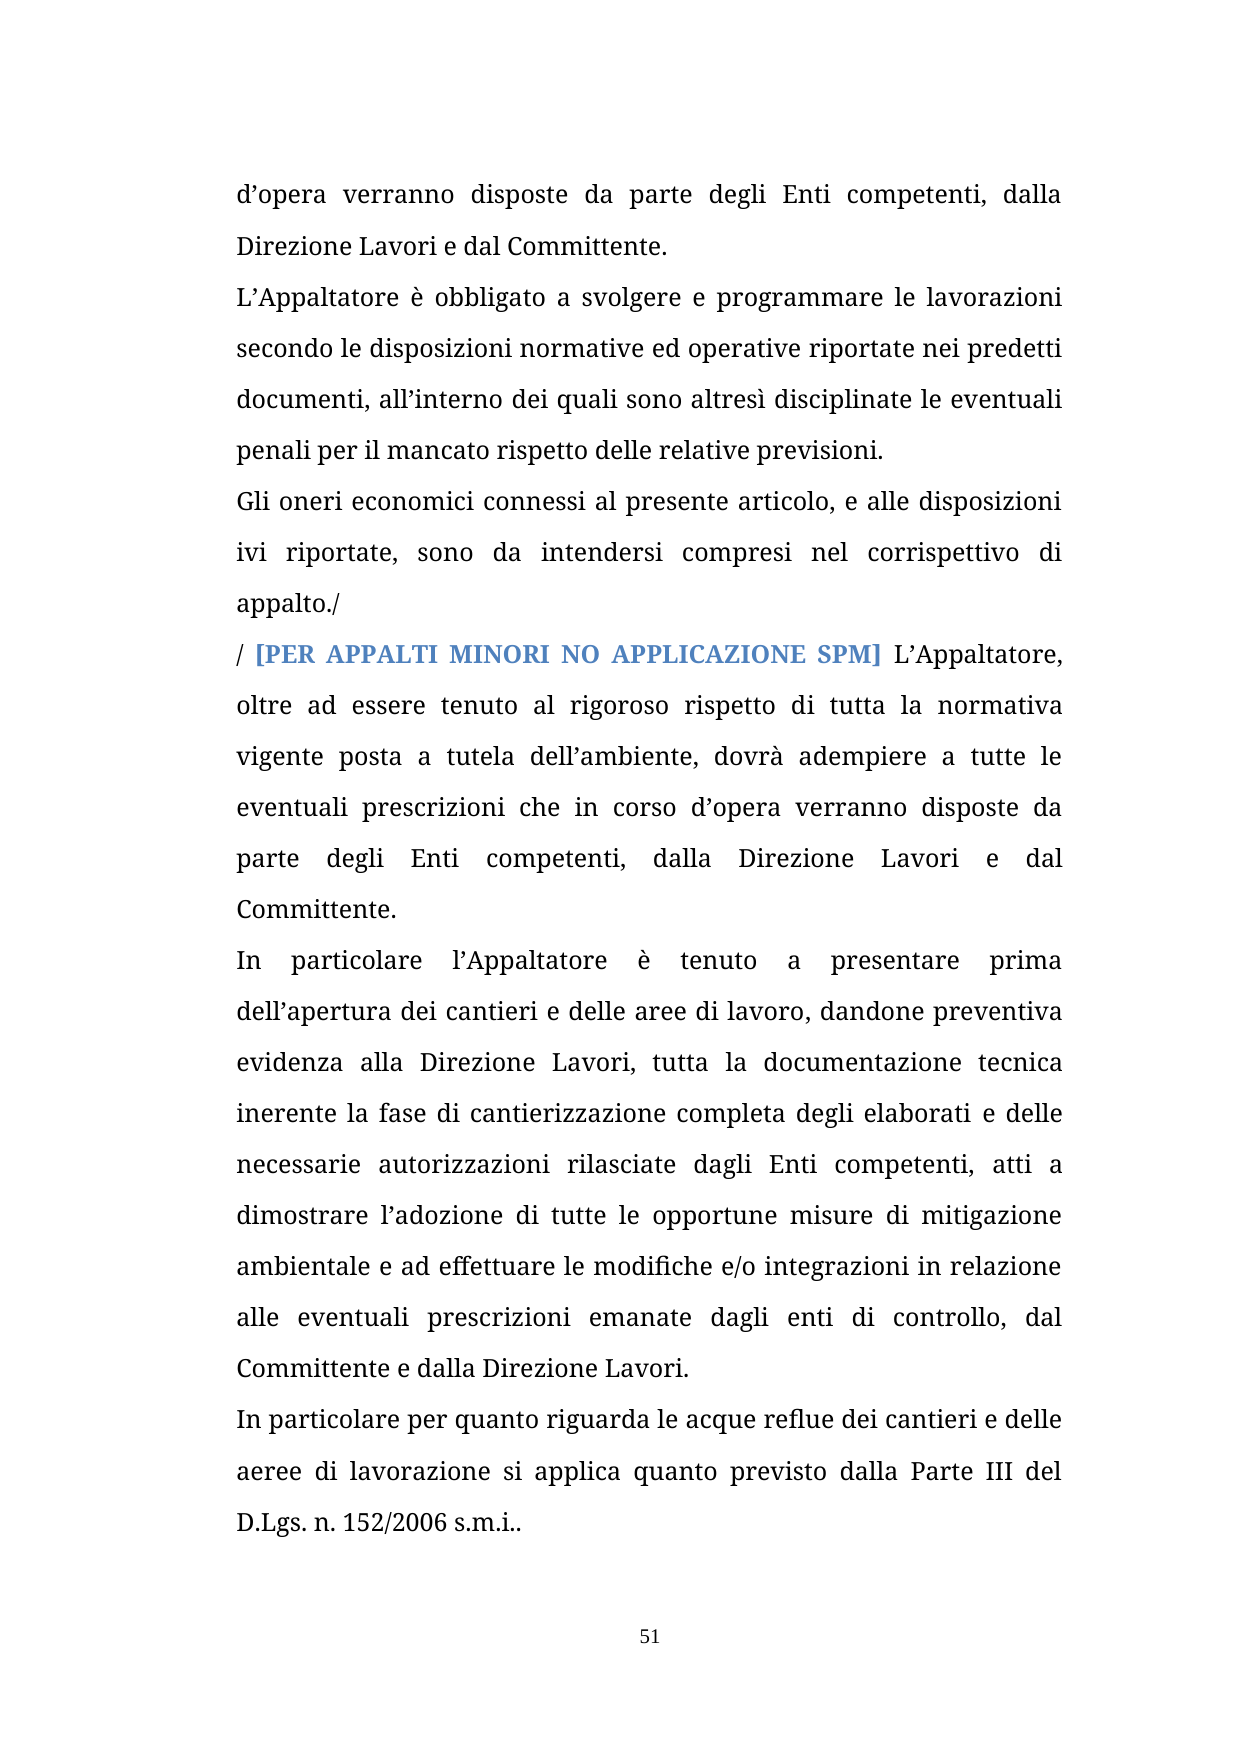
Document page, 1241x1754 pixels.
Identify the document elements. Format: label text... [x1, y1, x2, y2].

text In particolare per quanto riguarda le acque reflue dei cantieri e delle aeree di lavorazione si applica quanto previsto dalla Parte III del D.Lgs. n. 152/2006 s.m.i.. [236, 1402, 1063, 1538]
text / [PER APPALTI MINORI NO APPLICAZIONE SPM] L’Appaltatore, oltre ad essere tenuto al rigoroso rispetto di tutta la normativa vigente posta a tutela dell’ambiente, dovrà adempiere a tutte le eventuali prescrizioni che in corso d’opera verranno disposte da parte degli Enti competenti, dalla Direzione Lavori e dal Committente. [236, 637, 1063, 926]
text Gli oneri economici connessi al presente articolo, e alle disposizioni ivi riportate, sono da intendersi compresi nel corrispettivo di appalto./ [236, 483, 1063, 619]
text In particolare l’Appaltatore è tenuto a presentare prima dell’apertura dei cantieri e delle aree di lavoro, dandone preventiva evidenza alla Direzione Lavori, tutta la documentazione tecnica inerente la fase di cantierizzazione completa degli elaborati e delle necessarie autorizzazioni rilasciate dagli Enti competenti, atti a dimostrare l’adozione di tutte le opportune misure di mitigazione ambientale e ad effettuare le modifiche e/o integrazioni in relazione alle eventuali prescrizioni emanate dagli enti di controllo, dal Committente e dalla Direzione Lavori. [236, 943, 1063, 1385]
text L’Appaltatore è obbligato a svolgere e programmare le lavorazioni secondo le disposizioni normative ed operative riportate nei predetti documenti, all’interno dei quali sono altresì disciplinate le eventuali penali per il mancato rispetto delle relative previsioni. [236, 279, 1063, 466]
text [236, 177, 1063, 262]
